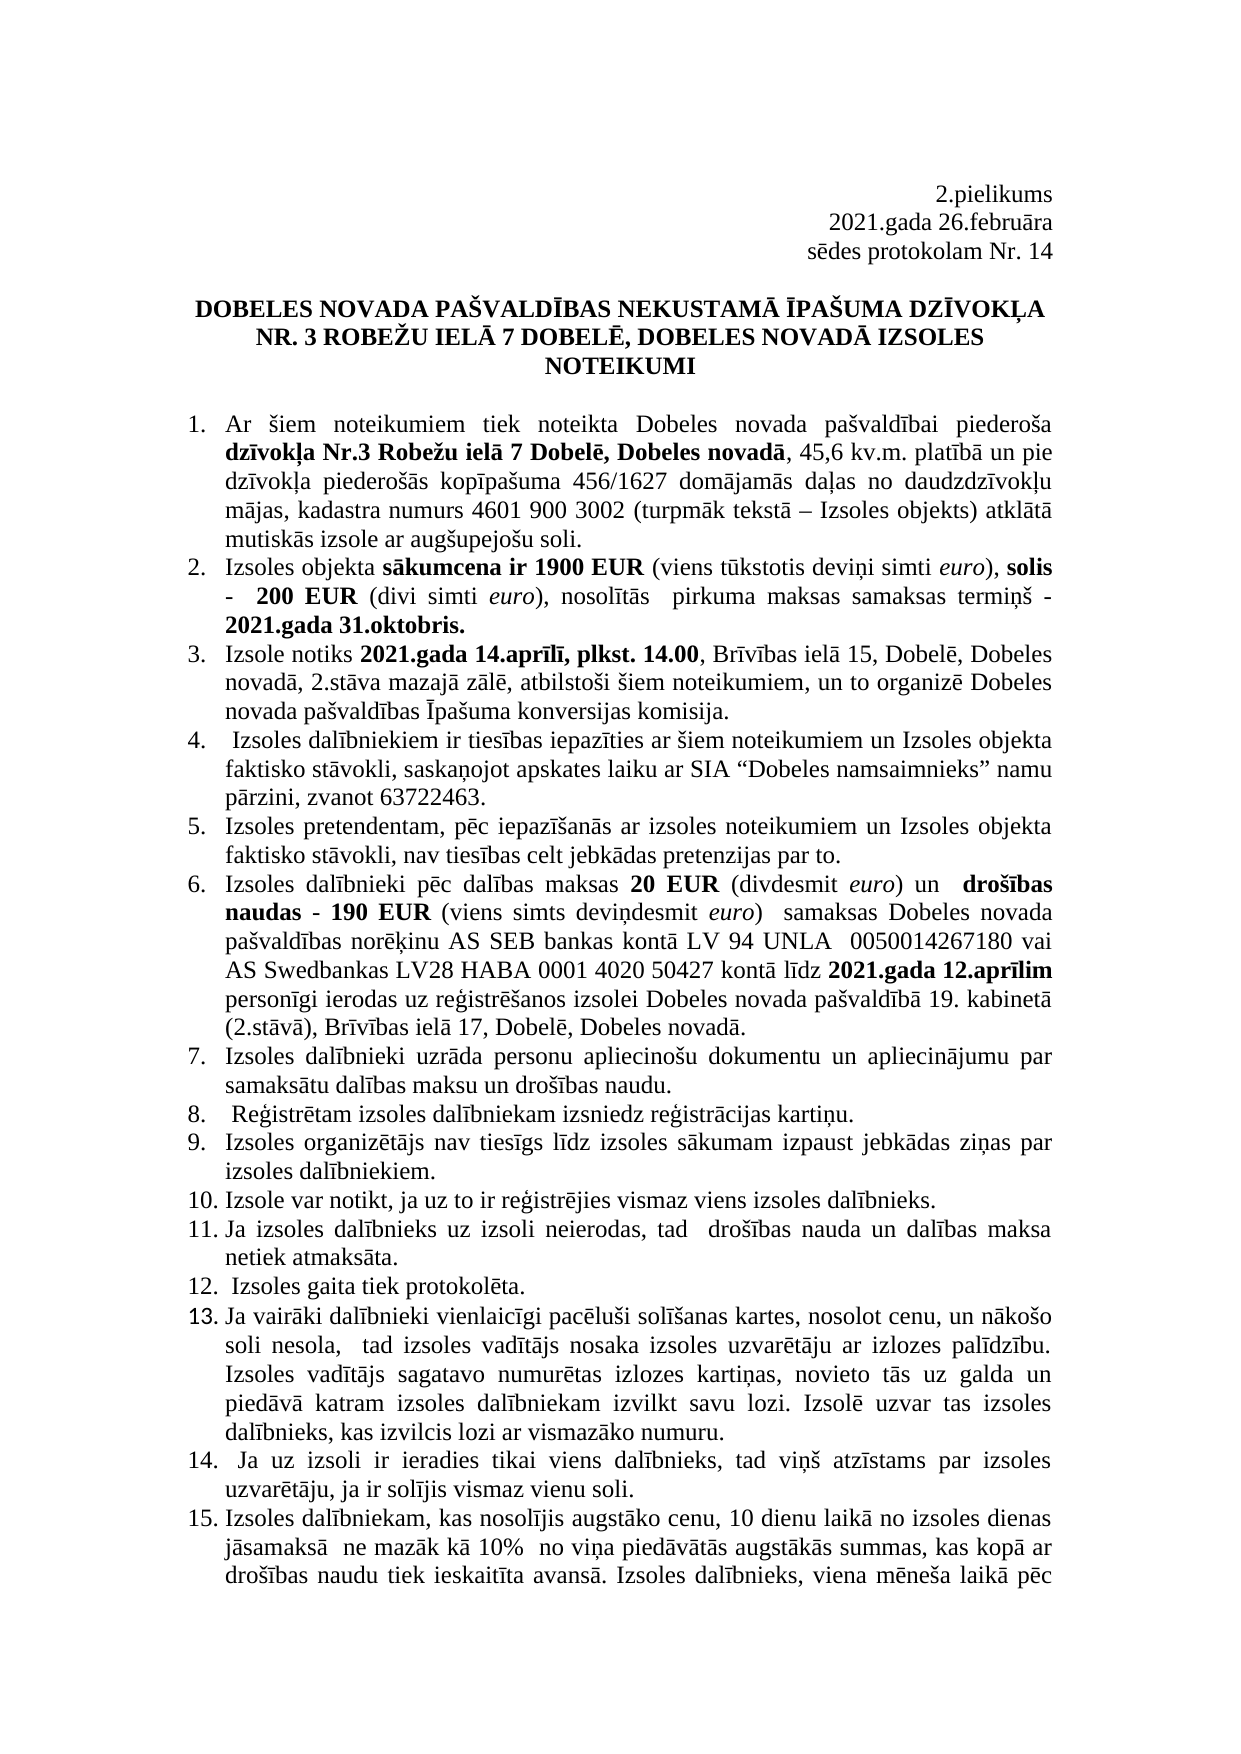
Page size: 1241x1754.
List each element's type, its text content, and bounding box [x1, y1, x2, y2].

list Izsoles dalībnieki uzrāda personu apliecinošu dokumentu un apliecinājumu par samaksātu dalības maksu un drošības naudu. [187, 1041, 1053, 1099]
text 2.pielikums [187, 179, 1053, 207]
text sēdes protokolam Nr. 14 [187, 236, 1053, 265]
list Izsoles dalībniekiem ir tiesības iepazīties ar šiem noteikumiem un Izsoles objekta faktisko stāvokli, saskaņojot apskates laiku ar SIA “Dobeles namsaimnieks” namu pārzini, zvanot 63722463. [187, 725, 1053, 811]
list Reģistrētam izsoles dalībniekam izsniedz reģistrācijas kartiņu. [187, 1099, 1053, 1127]
list Izsoles gaita tiek protokolēta. [187, 1271, 1053, 1300]
list Ja uz izsoli ir ieradies tikai viens dalībnieks, tad viņš atzīstams par izsoles uzvarētāju, ja ir solījis vismaz vienu soli. [187, 1446, 1053, 1503]
list Ja vairāki dalībnieki vienlaicīgi pacēluši solīšanas kartes, nosolot cenu, un nākošo soli nesola, tad izsoles vadītājs nosaka izsoles uzvarētāju ar izlozes palīdzību. Izsoles vadītājs sagatavo numurētas izlozes kartiņas, novieto tās uz galda un piedāvā katram izsoles dalībniekam izvilkt savu lozi. Izsolē uzvar tas izsoles dalībnieks, kas izvilcis lozi ar vismazāko numuru. [187, 1300, 1053, 1446]
list Izsole var notikt, ja uz to ir reģistrējies vismaz viens izsoles dalībnieks. [187, 1185, 1053, 1214]
list Ar šiem noteikumiem tiek noteikta Dobeles novada pašvaldībai piederoša dzīvokļa Nr.3 Robežu ielā 7 Dobelē, Dobeles novadā, 45,6 kv.m. platībā un pie dzīvokļa piederošās kopīpašuma 456/1627 domājamās daļas no daudzdzīvokļu mājas, kadastra numurs 4601 900 3002 (turpmāk tekstā – Izsoles objekts) atklātā mutiskās izsole ar augšupejošu soli. [187, 409, 1053, 552]
list Izsole notiks 2021.gada 14.aprīlī, plkst. 14.00, Brīvības ielā 15, Dobelē, Dobeles novadā, 2.stāva mazajā zālē, atbilstoši šiem noteikumiem, un to organizē Dobeles novada pašvaldības Īpašuma konversijas komisija. [187, 639, 1053, 725]
list Izsoles dalībnieki pēc dalības maksas 20 EUR (divdesmit euro) un drošības naudas - 190 EUR (viens simts deviņdesmit euro) samaksas Dobeles novada pašvaldības norēķinu AS SEB bankas kontā LV 94 UNLA 0050014267180 vai AS Swedbankas LV28 HABA 0001 4020 50427 kontā līdz 2021.gada 12.aprīlim personīgi ierodas uz reģistrēšanos izsolei Dobeles novada pašvaldībā 19. kabinetā (2.stāvā), Brīvības ielā 17, Dobelē, Dobeles novadā. [187, 869, 1053, 1041]
list Izsoles objekta sākumcena ir 1900 EUR (viens tūkstotis deviņi simti euro), solis - 200 EUR (divi simti euro), nosolītās pirkuma maksas samaksas termiņš - 2021.gada 31.oktobris. [187, 552, 1053, 639]
list Ja izsoles dalībnieks uz izsoli neierodas, tad drošības nauda un dalības maksa netiek atmaksāta. [187, 1214, 1053, 1271]
list Izsoles pretendentam, pēc iepazīšanās ar izsoles noteikumiem un Izsoles objekta faktisko stāvokli, nav tiesības celt jebkādas pretenzijas par to. [187, 811, 1053, 869]
list Izsoles organizētājs nav tiesīgs līdz izsoles sākumam izpaust jebkādas ziņas par izsoles dalībniekiem. [187, 1127, 1053, 1185]
text DOBELES NOVADA PAŠVALDĪBAS NEKUSTAMĀ ĪPAŠUMA DZĪVOKĻA NR. 3 ROBEŽU IELĀ 7 DOBELĒ, DOBELES NOVADĀ IZSOLES NOTEIKUMI [187, 294, 1053, 380]
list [187, 1503, 1053, 1589]
text 2021.gada 26.februāra [187, 207, 1053, 236]
